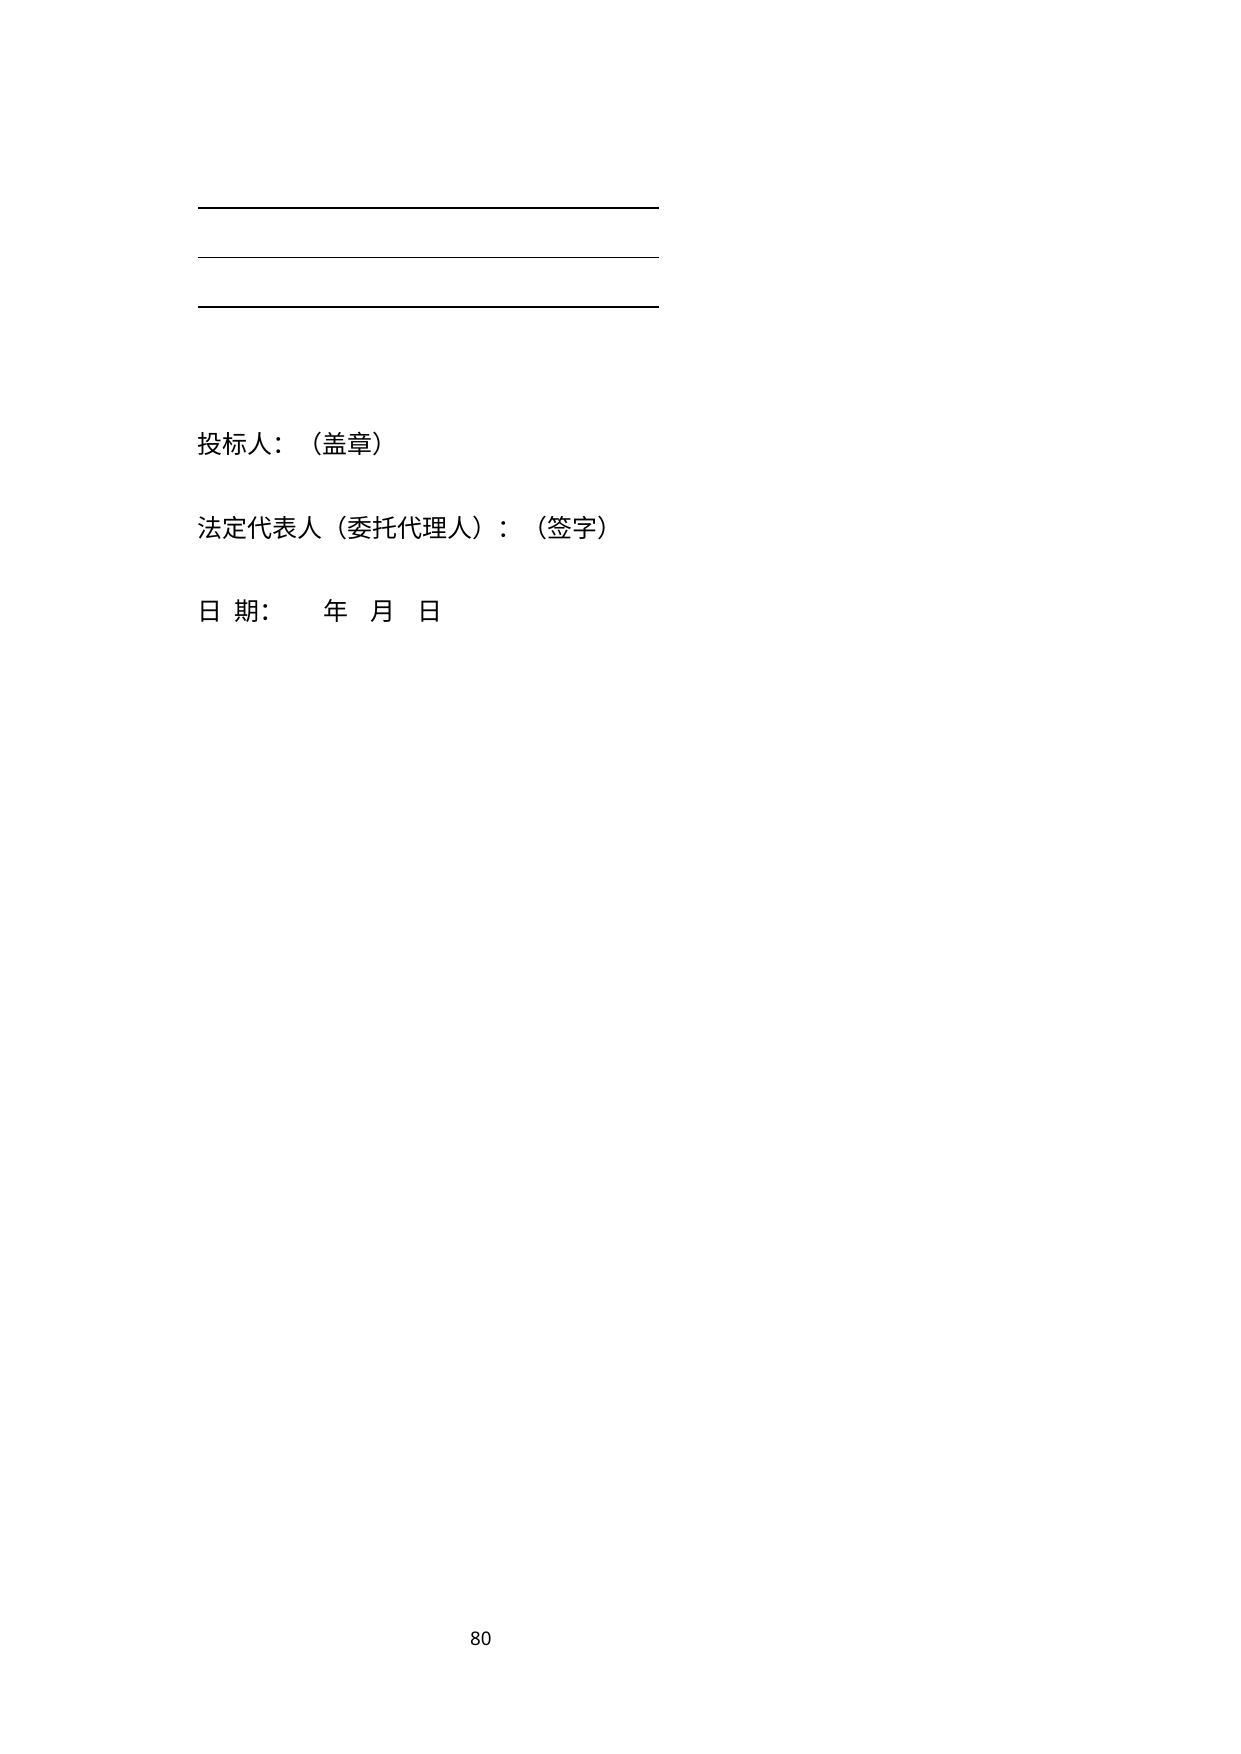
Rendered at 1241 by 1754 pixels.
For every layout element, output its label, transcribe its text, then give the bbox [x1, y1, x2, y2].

text 法定代表人（委托代理人）：（签字） [148, 494, 1092, 559]
text 投标人：（盖章） [148, 411, 1092, 476]
text 日 期： 年 月 日 [148, 577, 1092, 642]
